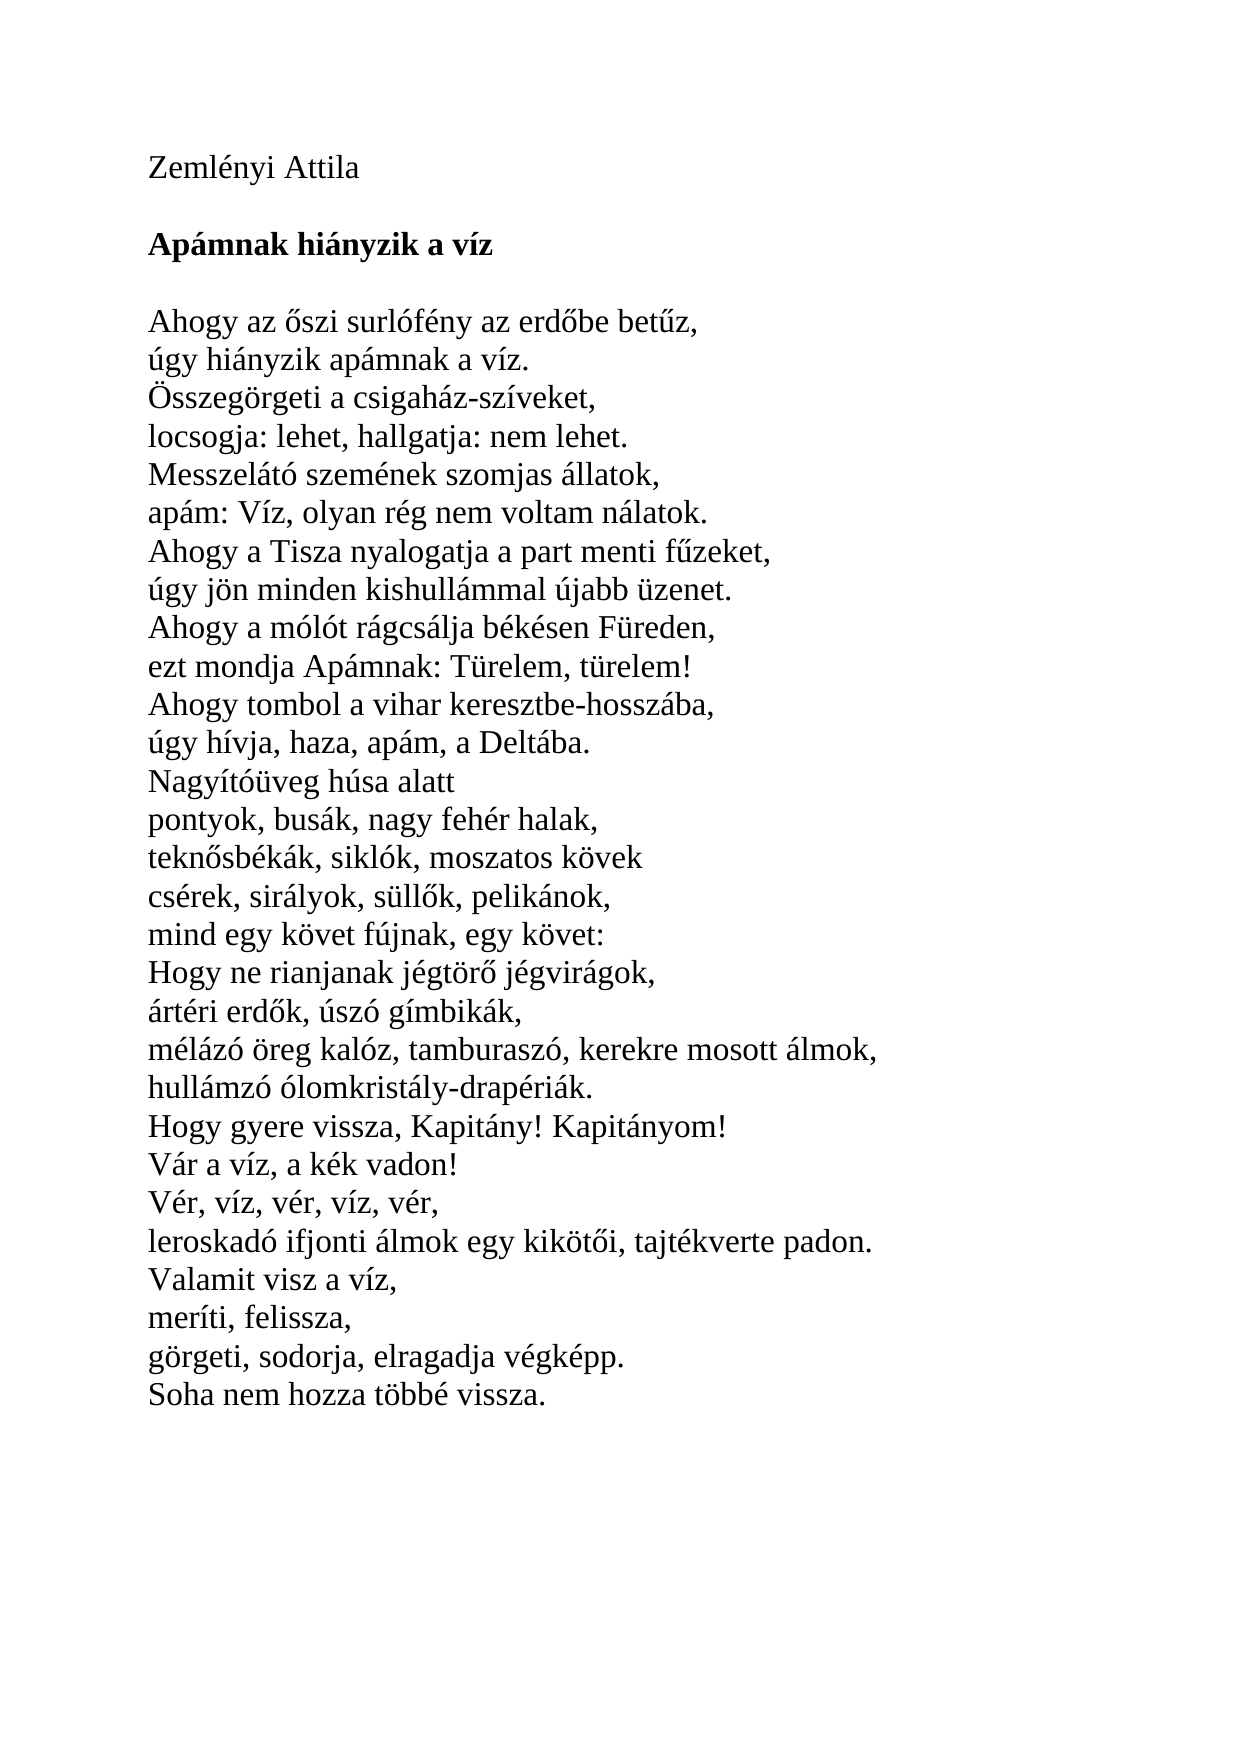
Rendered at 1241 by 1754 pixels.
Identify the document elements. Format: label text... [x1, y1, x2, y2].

text Apámnak hiányzik a víz [148, 224, 1093, 263]
text Ahogy az őszi surlófény az erdőbe betűz, úgy hiányzik apámnak a víz. Összegörgeti a csigaház-szíveket, locsogja: lehet, hallgatja: nem lehet. Messzelátó szemének szomjas állatok, apám: Víz, olyan rég nem voltam nálatok. Ahogy a Tisza nyalogatja a part menti fűzeket, úgy jön minden kishullámmal újabb üzenet. Ahogy a mólót rágcsálja békésen Füreden, ezt mondja Apámnak: Türelem, türelem! Ahogy tombol a vihar keresztbe-hosszába, úgy hívja, haza, apám, a Deltába. Nagyítóüveg húsa alatt pontyok, busák, nagy fehér halak, teknősbékák, siklók, moszatos kövek csérek, sirályok, süllők, pelikánok, mind egy követ fújnak, egy követ: Hogy ne rianjanak jégtörő jégvirágok, ártéri erdők, úszó gímbikák, mélázó öreg kalóz, tamburaszó, kerekre mosott álmok, hullámzó ólomkristály-drapériák. Hogy gyere vissza, Kapitány! Kapitányom! Vár a víz, a kék vadon! Vér, víz, vér, víz, vér, leroskadó ifjonti álmok egy kikötői, tajtékverte padon. Valamit visz a víz, meríti, felissza, görgeti, sodorja, elragadja végképp. Soha nem hozza többé vissza. [148, 301, 1093, 1413]
text Zemlényi Attila [148, 148, 1093, 186]
